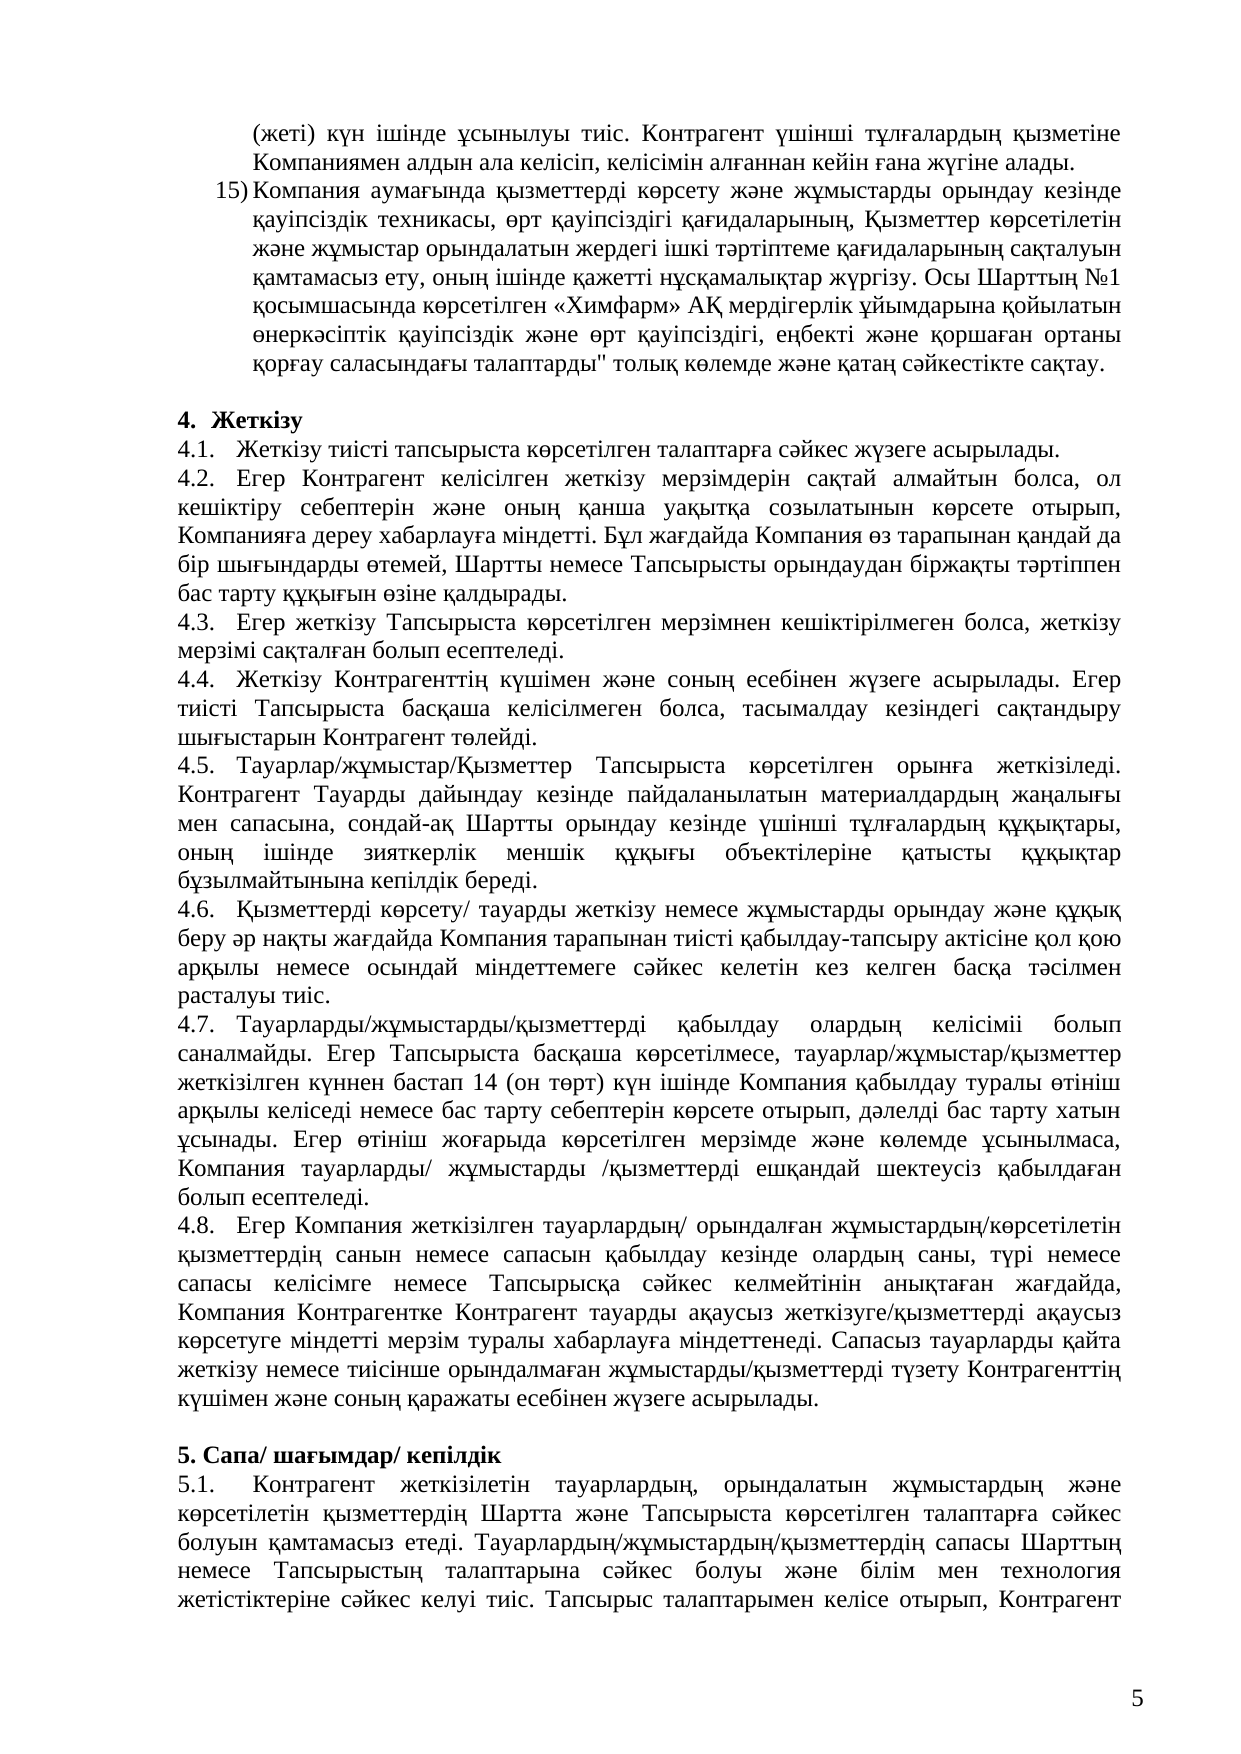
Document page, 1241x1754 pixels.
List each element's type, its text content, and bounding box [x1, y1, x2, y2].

list Егер жеткізу Тапсырыста көрсетілген мерзімнен кешіктірілмеген болса, жеткізу мерзімі сақталған болып есептеледі. [177, 607, 1122, 664]
list Егер Компания жеткізілген тауарлардың/ орындалған жұмыстардың/көрсетілетін қызметтердің санын немесе сапасын қабылдау кезінде олардың саны, түрі немесе сапасы келісімге немесе Тапсырысқа сәйкес келмейтінін анықтаған жағдайда, Компания Контрагентке Контрагент тауарды ақаусыз жеткізуге/қызметтерді ақаусыз көрсетуге міндетті мерзім туралы хабарлауға міндеттенеді. Сапасыз тауарларды қайта жеткізу немесе тиісінше орындалмаған жұмыстарды/қызметтерді түзету Контрагенттің күшімен және соның қаражаты есебінен жүзеге асырылады. [177, 1211, 1122, 1412]
list Жеткізу тиісті тапсырыста көрсетілген талаптарға сәйкес жүзеге асырылады. [177, 434, 1122, 463]
list Тауарларды/жұмыстарды/қызметтерді қабылдау олардың келісіміі болып саналмайды. Егер Тапсырыста басқаша көрсетілмесе, тауарлар/жұмыстар/қызметтер жеткізілген күннен бастап 14 (он төрт) күн ішінде Компания қабылдау туралы өтініш арқылы келіседі немесе бас тарту себептерін көрсете отырып, дәлелді бас тарту хатын ұсынады. Егер өтініш жоғарыда көрсетілген мерзімде және көлемде ұсынылмаса, Компания тауарларды/ жұмыстарды /қызметтерді ешқандай шектеусіз қабылдаған болып есептеледі. [177, 1009, 1122, 1211]
list Тауарлар/жұмыстар/Қызметтер Тапсырыста көрсетілген орынға жеткізіледі. Контрагент Тауарды дайындау кезінде пайдаланылатын материалдардың жаңалығы мен сапасына, сондай-ақ Шартты орындау кезінде үшінші тұлғалардың құқықтары, оның ішінде зияткерлік меншік құқығы объектілеріне қатысты құқықтар бұзылмайтынына кепілдік береді. [177, 751, 1122, 894]
list Егер Контрагент келісілген жеткізу мерзімдерін сақтай алмайтын болса, ол кешіктіру себептерін және оның қанша уақытқа созылатынын көрсете отырып, Компанияға дереу хабарлауға міндетті. Бұл жағдайда Компания өз тарапынан қандай да бір шығындарды өтемей, Шартты немесе Тапсырысты орындаудан біржақты тәртіппен бас тарту құқығын өзіне қалдырады. [177, 463, 1122, 607]
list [177, 1469, 1122, 1613]
list Жеткізу Контрагенттің күшімен және соның есебінен жүзеге асырылады. Егер тиісті Тапсырыста басқаша келісілмеген болса, тасымалдау кезіндегі сақтандыру шығыстарын Контрагент төлейді. [177, 664, 1122, 751]
list Қызметтерді көрсету/ тауарды жеткізу немесе жұмыстарды орындау және құқық беру әр нақты жағдайда Компания тарапынан тиісті қабылдау-тапсыру актісіне қол қою арқылы немесе осындай міндеттемеге сәйкес келетін кез келген басқа тәсілмен расталуы тиіс. [177, 894, 1122, 1009]
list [215, 118, 1122, 176]
text 5. Сапа/ шағымдар/ кепілдік [177, 1441, 1122, 1469]
list Компания аумағында қызметтерді көрсету және жұмыстарды орындау кезінде қауіпсіздік техникасы, өрт қауіпсіздігі қағидаларының, Қызметтер көрсетілетін және жұмыстар орындалатын жердегі ішкі тәртіптеме қағидаларының сақталуын қамтамасыз ету, оның ішінде қажетті нұсқамалықтар жүргізу. Осы Шарттың №1 қосымшасында көрсетілген «Химфарм» АҚ мердігерлік ұйымдарына қойылатын өнеркәсіптік қауіпсіздік және өрт қауіпсіздігі, еңбекті және қоршаған ортаны қорғау саласындағы талаптарды" толық көлемде және қатаң сәйкестікте сақтау. [215, 176, 1122, 377]
list Жеткізу [177, 406, 1122, 434]
